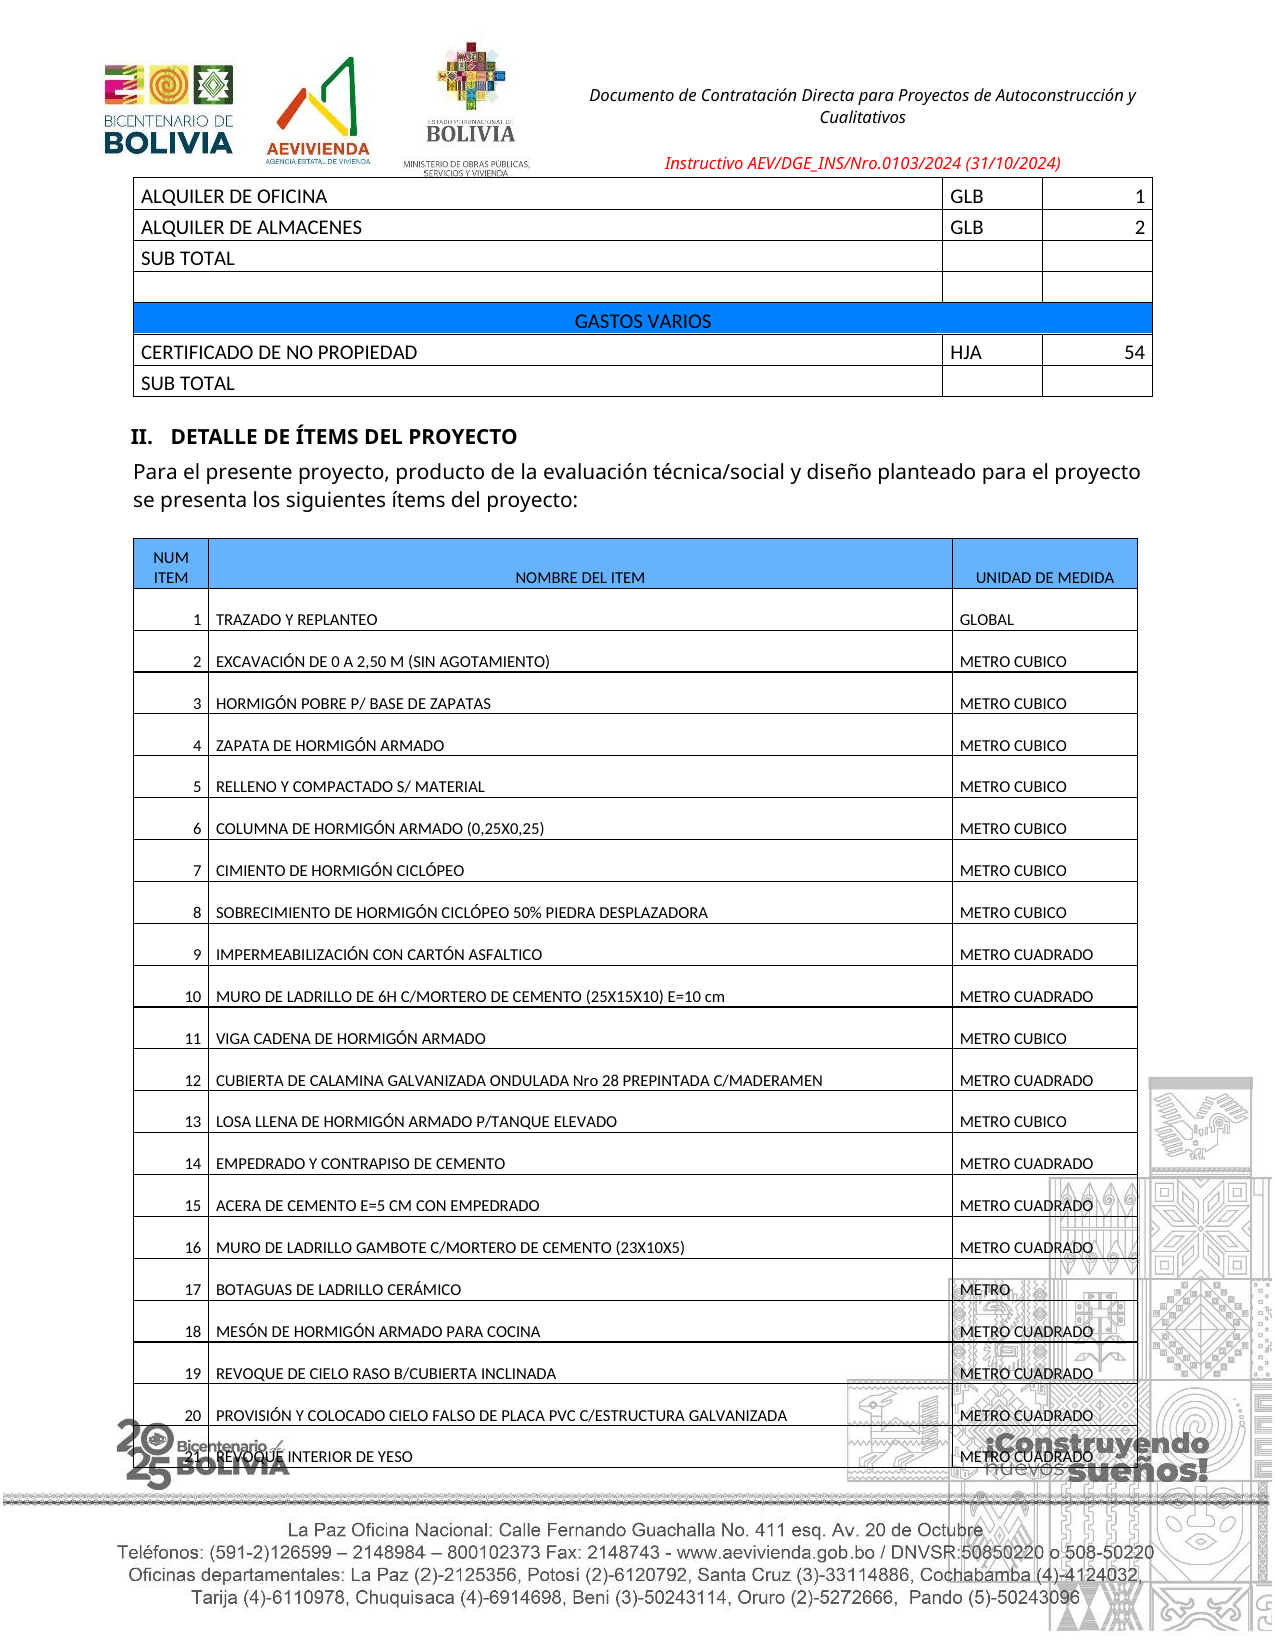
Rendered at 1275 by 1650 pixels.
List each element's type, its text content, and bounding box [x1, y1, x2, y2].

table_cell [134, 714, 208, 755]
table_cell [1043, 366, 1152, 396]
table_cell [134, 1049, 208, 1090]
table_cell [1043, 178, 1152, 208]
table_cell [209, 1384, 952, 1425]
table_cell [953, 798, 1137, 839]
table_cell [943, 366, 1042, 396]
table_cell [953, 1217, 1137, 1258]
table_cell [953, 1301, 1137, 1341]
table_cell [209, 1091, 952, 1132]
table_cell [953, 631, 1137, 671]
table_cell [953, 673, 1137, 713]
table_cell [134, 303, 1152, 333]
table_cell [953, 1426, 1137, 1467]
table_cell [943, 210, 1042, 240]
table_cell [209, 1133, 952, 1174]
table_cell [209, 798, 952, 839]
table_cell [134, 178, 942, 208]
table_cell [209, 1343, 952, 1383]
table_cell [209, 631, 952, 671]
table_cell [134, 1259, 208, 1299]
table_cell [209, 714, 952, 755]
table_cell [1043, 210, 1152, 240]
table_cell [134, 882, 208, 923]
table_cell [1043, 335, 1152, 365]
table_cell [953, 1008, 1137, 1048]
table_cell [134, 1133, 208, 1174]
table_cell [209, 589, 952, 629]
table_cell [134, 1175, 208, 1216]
list DETALLE DE ÍTEMS DEL PROYECTO [153, 422, 1152, 451]
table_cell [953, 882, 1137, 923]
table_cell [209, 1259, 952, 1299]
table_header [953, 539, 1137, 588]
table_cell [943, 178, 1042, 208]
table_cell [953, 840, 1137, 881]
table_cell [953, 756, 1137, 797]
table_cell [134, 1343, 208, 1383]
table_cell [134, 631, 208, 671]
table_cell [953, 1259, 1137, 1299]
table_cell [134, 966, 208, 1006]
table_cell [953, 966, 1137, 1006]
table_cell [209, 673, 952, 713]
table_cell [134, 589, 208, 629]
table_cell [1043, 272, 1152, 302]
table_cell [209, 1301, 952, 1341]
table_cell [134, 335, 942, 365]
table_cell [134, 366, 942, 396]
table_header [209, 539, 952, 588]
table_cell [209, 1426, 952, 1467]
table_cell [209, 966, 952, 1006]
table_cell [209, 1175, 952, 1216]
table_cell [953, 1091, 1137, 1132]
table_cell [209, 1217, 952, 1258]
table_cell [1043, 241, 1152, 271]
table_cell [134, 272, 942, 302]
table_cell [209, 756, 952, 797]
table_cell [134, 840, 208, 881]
picture [2, 0, 1273, 1650]
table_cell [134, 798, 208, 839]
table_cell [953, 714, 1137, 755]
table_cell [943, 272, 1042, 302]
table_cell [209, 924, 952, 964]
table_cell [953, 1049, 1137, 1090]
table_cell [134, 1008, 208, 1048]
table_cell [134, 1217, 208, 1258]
text Para el presente proyecto, producto de la evaluación técnica/social y diseño planteado para el proyecto se presenta los siguientes ítems del proyecto: [133, 457, 1152, 514]
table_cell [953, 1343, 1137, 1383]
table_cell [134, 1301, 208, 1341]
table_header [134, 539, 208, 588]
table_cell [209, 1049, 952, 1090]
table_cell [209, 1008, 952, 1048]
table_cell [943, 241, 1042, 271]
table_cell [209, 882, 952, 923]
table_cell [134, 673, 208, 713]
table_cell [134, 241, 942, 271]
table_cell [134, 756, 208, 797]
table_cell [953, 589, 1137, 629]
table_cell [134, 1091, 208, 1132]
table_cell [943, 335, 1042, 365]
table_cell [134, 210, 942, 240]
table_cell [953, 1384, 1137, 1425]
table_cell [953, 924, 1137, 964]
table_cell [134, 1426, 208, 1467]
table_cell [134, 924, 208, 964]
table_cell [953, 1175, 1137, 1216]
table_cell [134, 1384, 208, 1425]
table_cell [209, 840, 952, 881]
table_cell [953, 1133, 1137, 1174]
